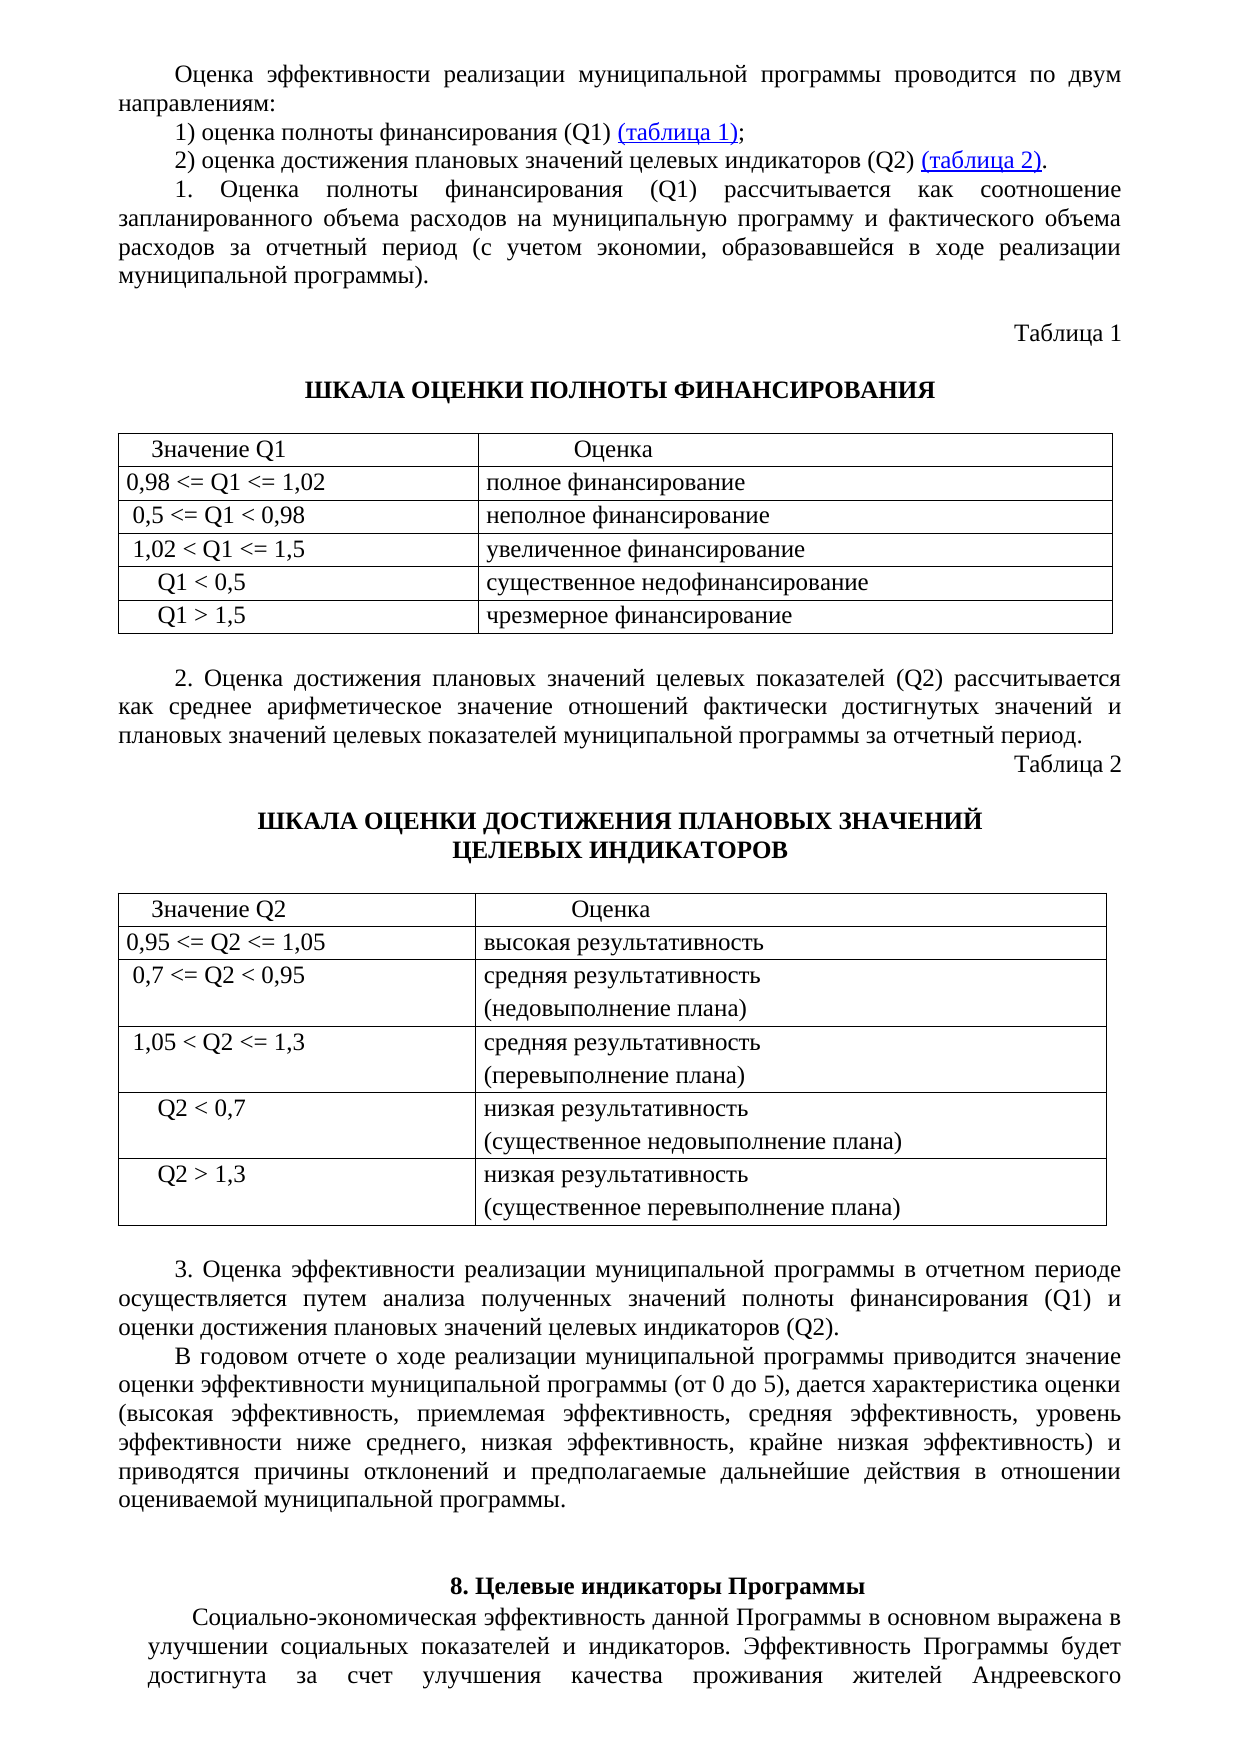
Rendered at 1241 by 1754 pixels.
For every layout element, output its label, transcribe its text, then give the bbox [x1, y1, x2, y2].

table_cell увеличенное финансирование [479, 534, 1112, 566]
table_cell чрезмерное финансирование [479, 601, 1112, 633]
table_header Значение Q2 [119, 894, 475, 926]
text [148, 1602, 1122, 1688]
table_cell неполное финансирование [479, 501, 1112, 533]
table_cell средняя результативность (перевыполнение плана) [476, 1027, 1106, 1092]
table_cell 0,95 <= Q2 <= 1,05 [119, 927, 475, 959]
text 3. Оценка эффективности реализации муниципальной программы в отчетном периоде осуществляется путем анализа полученных значений полноты финансирования (Q1) и оценки достижения плановых значений целевых индикаторов (Q2). [118, 1254, 1122, 1341]
text 2) оценка достижения плановых значений целевых индикаторов (Q2) (таблица 2). [118, 145, 1122, 174]
text 2. Оценка достижения плановых значений целевых показателей (Q2) рассчитывается как среднее арифметическое значение отношений фактически достигнутых значений и плановых значений целевых показателей муниципальной программы за отчетный период. [118, 663, 1122, 749]
text Таблица 1 [118, 318, 1122, 347]
text Оценка эффективности реализации муниципальной программы проводится по двум направлениям: [118, 59, 1122, 117]
table_cell высокая результативность [476, 927, 1106, 959]
table_header Значение Q1 [119, 434, 478, 466]
table_header Оценка [476, 894, 1106, 926]
text ШКАЛА ОЦЕНКИ ДОСТИЖЕНИЯ ПЛАНОВЫХ ЗНАЧЕНИЙ [118, 806, 1122, 835]
text 1. Оценка полноты финансирования (Q1) рассчитывается как соотношение запланированного объема расходов на муниципальную программу и фактического объема расходов за отчетный период (с учетом экономии, образовавшейся в ходе реализации муниципальной программы). [118, 174, 1122, 289]
table_cell 0,98 <= Q1 <= 1,02 [119, 467, 478, 499]
table_cell 1,02 < Q1 <= 1,5 [119, 534, 478, 566]
table_cell Q1 < 0,5 [119, 567, 478, 599]
table_cell 1,05 < Q2 <= 1,3 [119, 1027, 475, 1092]
text 8. Целевые индикаторы Программы [118, 1571, 1122, 1599]
text 1) оценка полноты финансирования (Q1) (таблица 1); [118, 117, 1122, 145]
text ЦЕЛЕВЫХ ИНДИКАТОРОВ [118, 835, 1122, 864]
table_cell 0,7 <= Q2 < 0,95 [119, 960, 475, 1026]
table_cell низкая результативность (существенное недовыполнение плана) [476, 1093, 1106, 1158]
table_cell 0,5 <= Q1 < 0,98 [119, 501, 478, 533]
table_cell низкая результативность (существенное перевыполнение плана) [476, 1159, 1106, 1225]
table_cell полное финансирование [479, 467, 1112, 499]
text ШКАЛА ОЦЕНКИ ПОЛНОТЫ ФИНАНСИРОВАНИЯ [118, 375, 1122, 404]
table_cell средняя результативность (недовыполнение плана) [476, 960, 1106, 1026]
table_cell Q2 < 0,7 [119, 1093, 475, 1158]
table_cell существенное недофинансирование [479, 567, 1112, 599]
table_cell Q1 > 1,5 [119, 601, 478, 633]
table_header Оценка [479, 434, 1112, 466]
table_cell Q2 > 1,3 [119, 1159, 475, 1225]
text В годовом отчете о ходе реализации муниципальной программы приводится значение оценки эффективности муниципальной программы (от 0 до 5), дается характеристика оценки (высокая эффективность, приемлемая эффективность, средняя эффективность, уровень эффективности ниже среднего, низкая эффективность, крайне низкая эффективность) и приводятся причины отклонений и предполагаемые дальнейшие действия в отношении оцениваемой муниципальной программы. [118, 1341, 1122, 1513]
text Таблица 2 [118, 749, 1122, 778]
